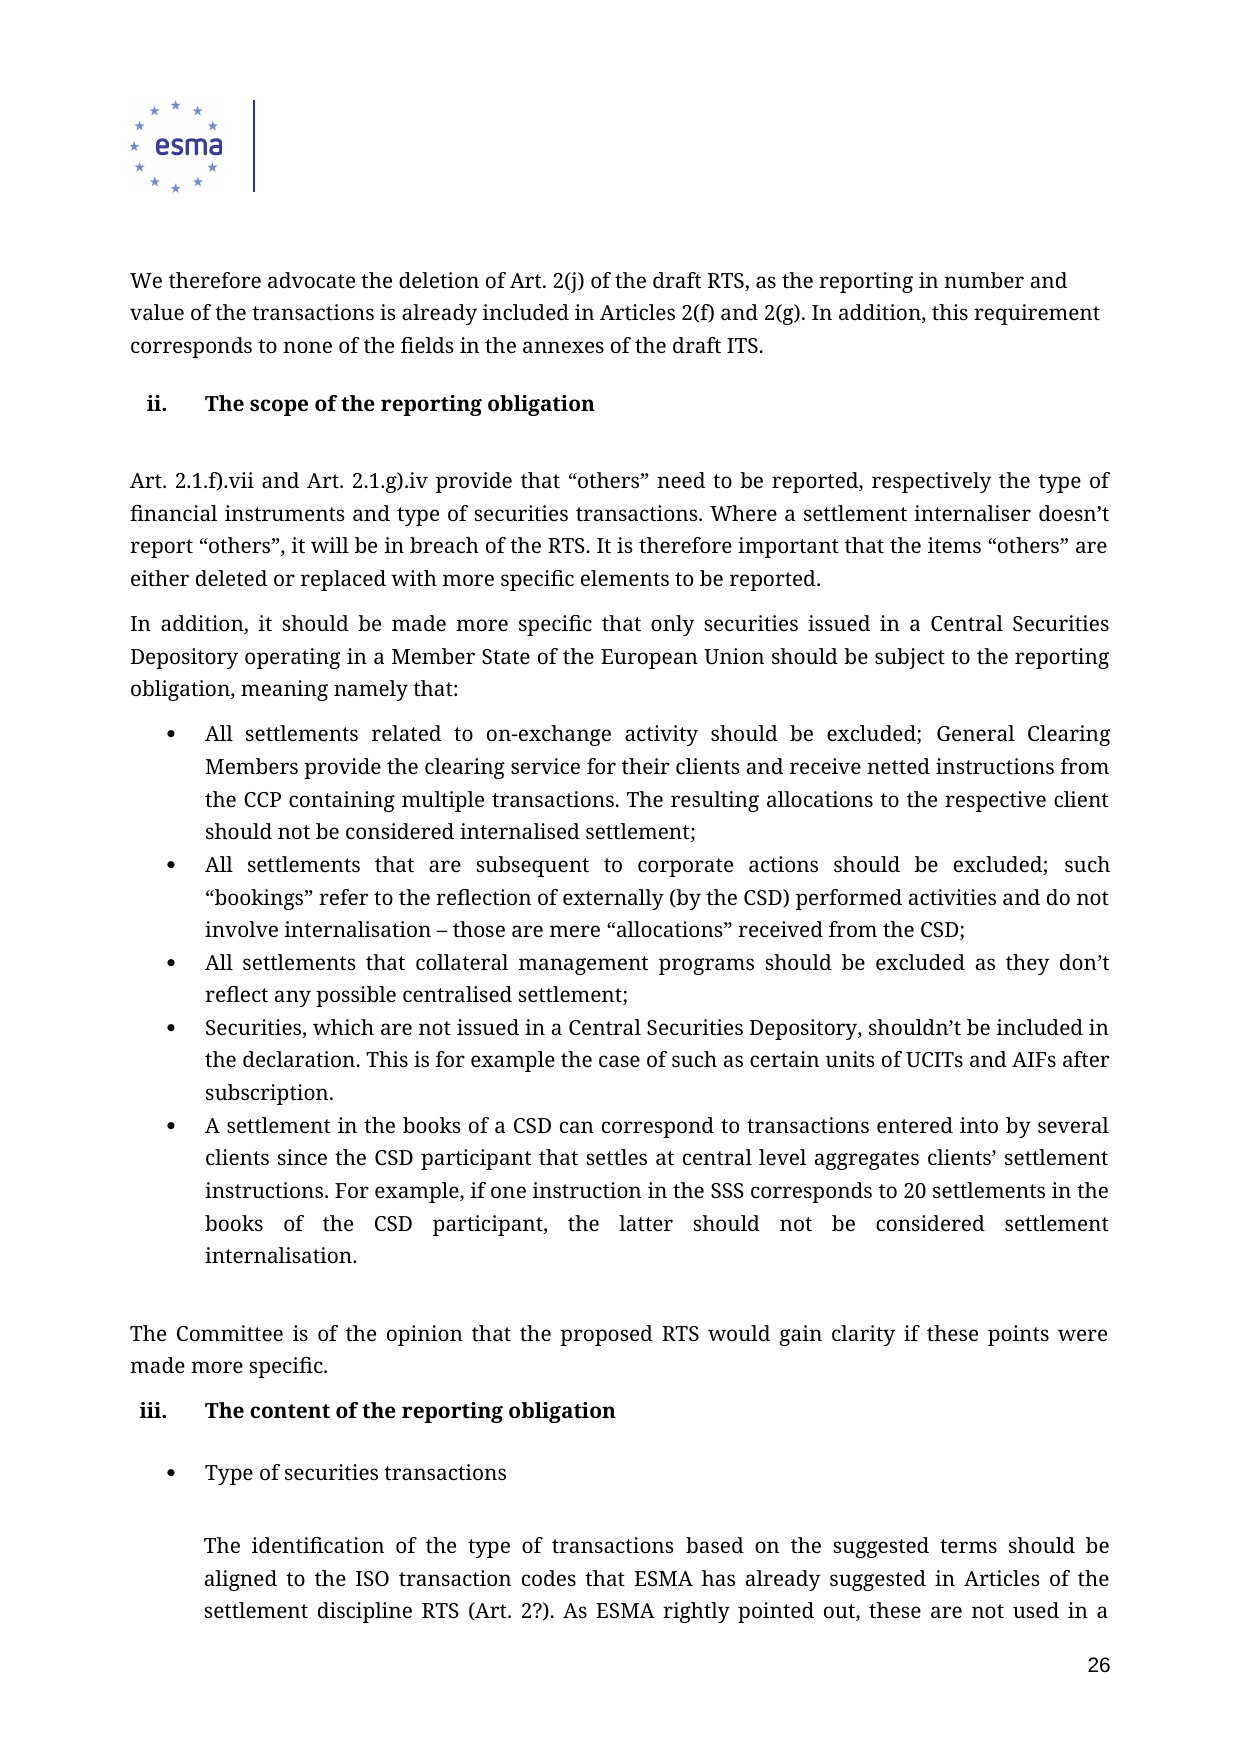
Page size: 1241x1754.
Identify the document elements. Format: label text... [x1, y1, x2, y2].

list Type of securities transactions [167, 1458, 1110, 1486]
list Securities, which are not issued in a Central Securities Depository, shouldn’t be included in the declaration. This is for example the case of such as certain units of UCITs and AIFs after subscription. [167, 1013, 1110, 1107]
list The scope of the reporting obligation [167, 389, 1110, 417]
list A settlement in the books of a CSD can correspond to transactions entered into by several clients since the CSD participant that settles at central level aggregates clients’ settlement instructions. For example, if one instruction in the SSS corresponds to 20 settlements in the books of the CSD participant, the latter should not be considered settlement internalisation. [167, 1111, 1110, 1270]
text The Committee is of the opinion that the proposed RTS would gain clarity if these points were made more specific. [130, 1319, 1110, 1380]
text We therefore advocate the deletion of Art. 2(j) of the draft RTS, as the reporting in number and value of the transactions is already included in Articles 2(f) and 2(g). In addition, this requirement corresponds to none of the fields in the annexes of the draft ITS. [130, 266, 1110, 359]
list All settlements that collateral management programs should be excluded as they don’t reflect any possible centralised settlement; [167, 948, 1110, 1009]
text In addition, it should be made more specific that only securities issued in a Central Securities Depository operating in a Member State of the European Union should be subject to the reporting obligation, meaning namely that: [130, 609, 1110, 703]
list The content of the reporting obligation [167, 1397, 1110, 1425]
text Art. 2.1.f).vii and Art. 2.1.g).iv provide that “others” need to be reported, respectively the type of financial instruments and type of securities transactions. Where a settlement internaliser doesn’t report “others”, it will be in breach of the RTS. It is therefore important that the items “others” are either deleted or replaced with more specific elements to be reported. [130, 466, 1110, 593]
picture [129, 100, 223, 193]
list All settlements that are subsequent to corporate actions should be excluded; such “bookings” refer to the reflection of externally (by the CSD) performed activities and do not involve internalisation – those are mere “allocations” received from the CSD; [167, 850, 1110, 944]
list All settlements related to on-exchange activity should be excluded; General Clearing Members provide the clearing service for their clients and receive netted instructions from the CCP containing multiple transactions. The resulting allocations to the respective client should not be considered internalised settlement; [167, 719, 1110, 846]
